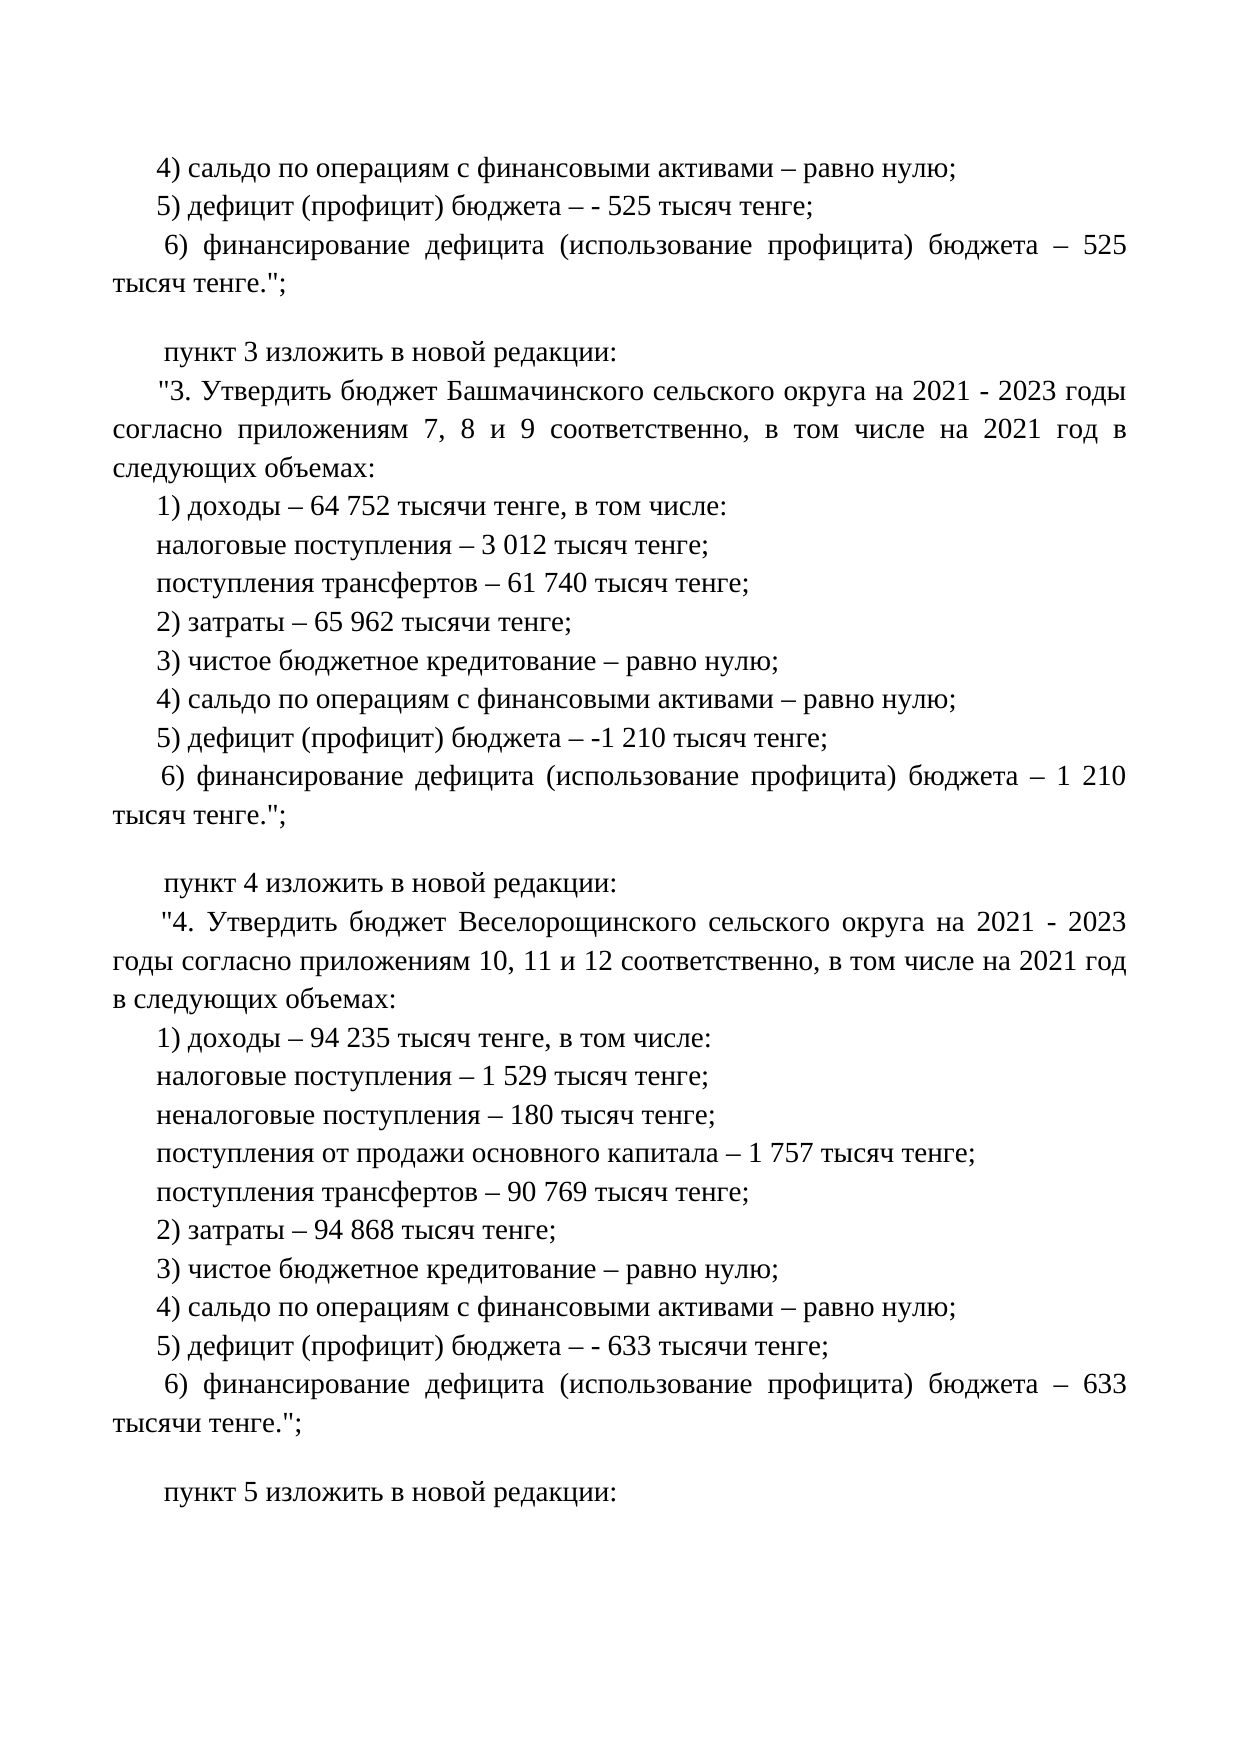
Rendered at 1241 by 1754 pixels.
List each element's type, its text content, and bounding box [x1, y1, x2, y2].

text налоговые поступления – 1 529 тысяч тенге; [112, 1058, 1128, 1092]
text 5) дефицит (профицит) бюджета – -1 210 тысяч тенге; [112, 720, 1128, 753]
text 1) доходы – 94 235 тысяч тенге, в том числе: [112, 1020, 1128, 1053]
text 4) сальдо по операциям с финансовыми активами – равно нулю; [112, 1289, 1128, 1323]
text 2) затраты – 65 962 тысячи тенге; [112, 604, 1128, 638]
text 3) чистое бюджетное кредитование – равно нулю; [112, 643, 1128, 676]
text пункт 3 изложить в новой редакции: [112, 334, 1128, 368]
text "3. Утвердить бюджет Башмачинского сельского округа на 2021 - 2023 годы согласно приложениям 7, 8 и 9 соответственно, в том числе на 2021 год в следующих объемах: [112, 373, 1128, 483]
text "4. Утвердить бюджет Веселорощинского сельского округа на 2021 - 2023 годы согласно приложениям 10, 11 и 12 соответственно, в том числе на 2021 год в следующих объемах: [112, 904, 1128, 1015]
text 4) сальдо по операциям с финансовыми активами – равно нулю; [112, 681, 1128, 715]
text 6) финансирование дефицита (использование профицита) бюджета – 525 тысяч тенге."; [112, 227, 1128, 299]
text поступления от продажи основного капитала – 1 757 тысяч тенге; [112, 1135, 1128, 1169]
text поступления трансфертов – 90 769 тысяч тенге; [112, 1174, 1128, 1207]
text 3) чистое бюджетное кредитование – равно нулю; [112, 1251, 1128, 1284]
text 5) дефицит (профицит) бюджета – - 525 тысяч тенге; [112, 188, 1128, 222]
text пункт 4 изложить в новой редакции: [112, 866, 1128, 899]
text налоговые поступления – 3 012 тысяч тенге; [112, 527, 1128, 561]
text пункт 5 изложить в новой редакции: [112, 1474, 1128, 1507]
text 6) финансирование дефицита (использование профицита) бюджета – 1 210 тысяч тенге."; [112, 758, 1128, 830]
text 5) дефицит (профицит) бюджета – - 633 тысячи тенге; [112, 1328, 1128, 1362]
text поступления трансфертов – 61 740 тысяч тенге; [112, 566, 1128, 599]
text 1) доходы – 64 752 тысячи тенге, в том числе: [112, 488, 1128, 522]
text 4) сальдо по операциям с финансовыми активами – равно нулю; [112, 150, 1128, 183]
text 6) финансирование дефицита (использование профицита) бюджета – 633 тысячи тенге."; [112, 1367, 1128, 1439]
text неналоговые поступления – 180 тысяч тенге; [112, 1097, 1128, 1130]
text 2) затраты – 94 868 тысяч тенге; [112, 1212, 1128, 1246]
